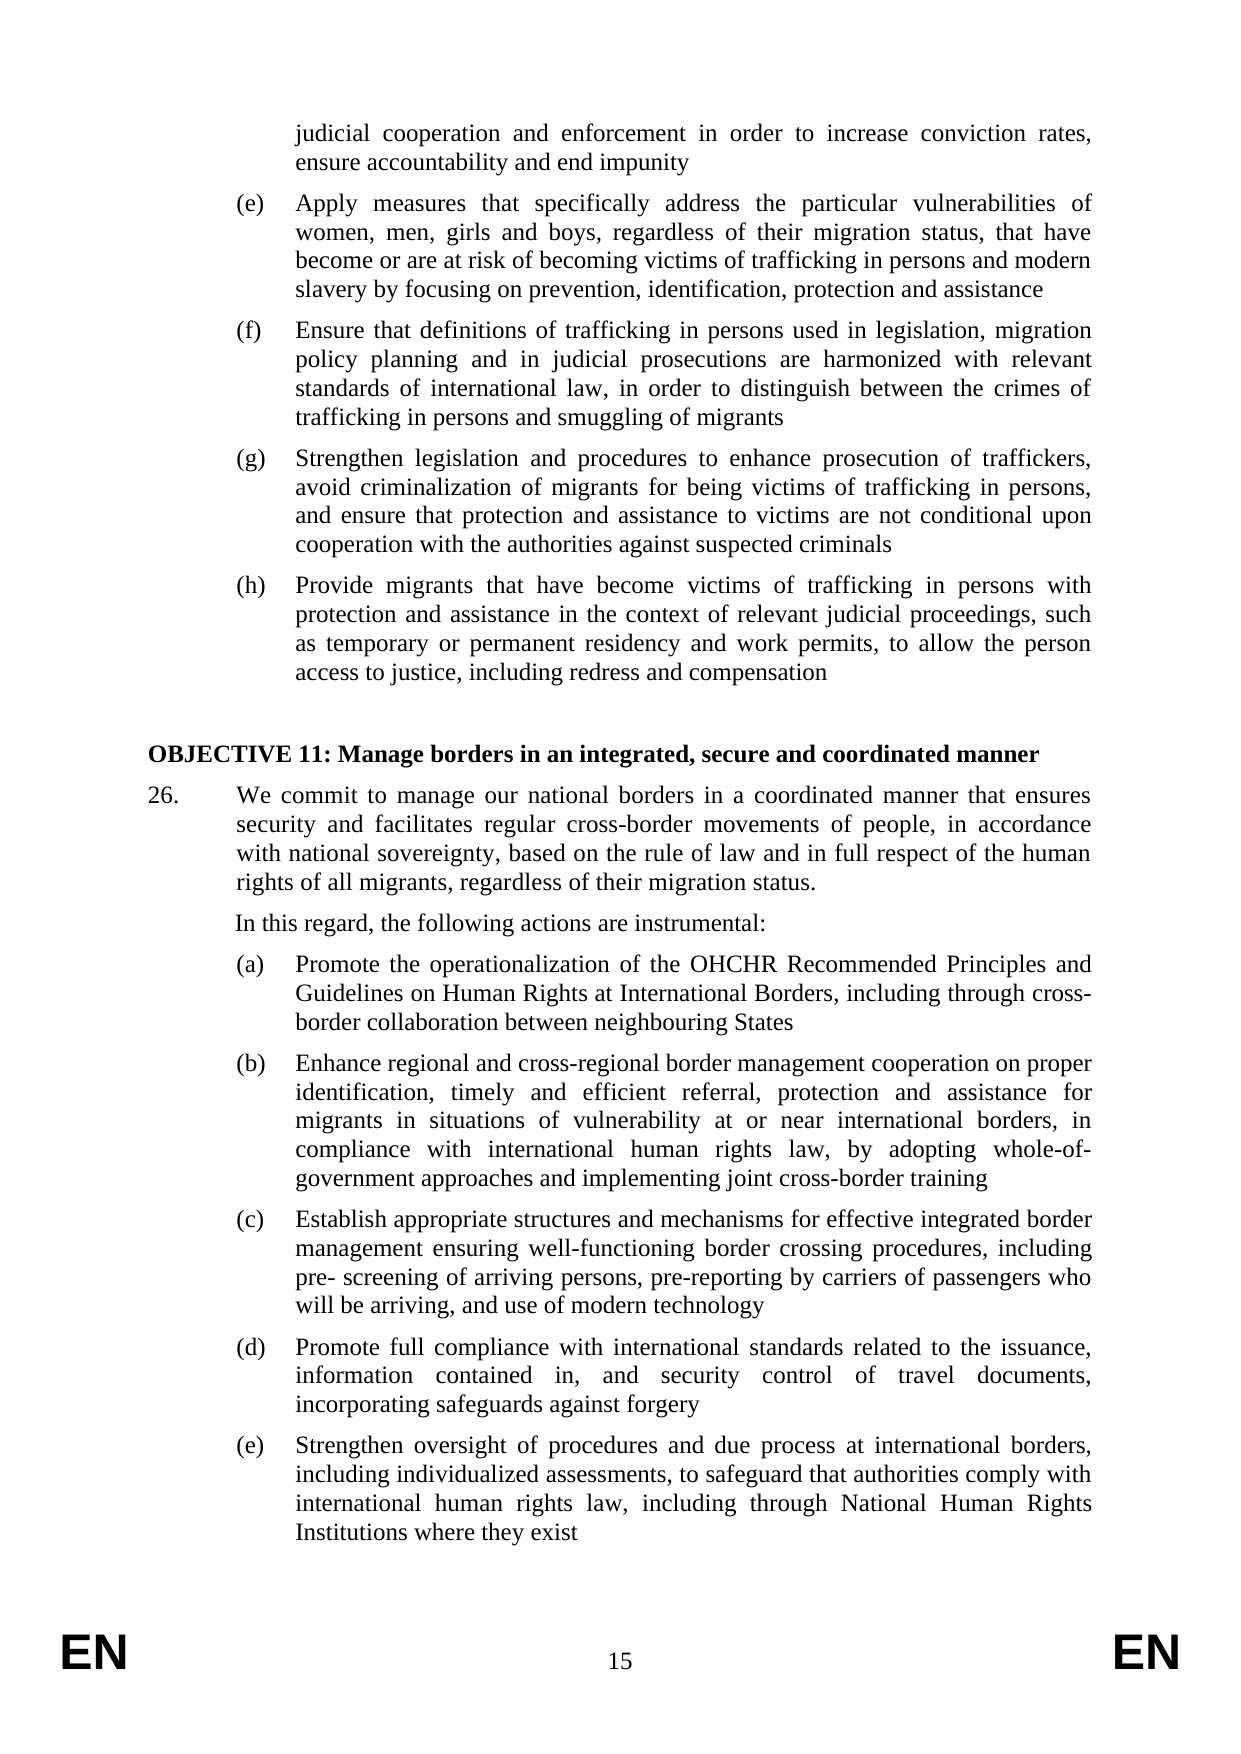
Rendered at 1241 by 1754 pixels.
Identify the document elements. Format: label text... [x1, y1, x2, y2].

text In this regard, the following actions are instrumental: [234, 908, 1093, 937]
list Ensure that definitions of trafficking in persons used in legislation, migration policy planning and in judicial prosecutions are harmonized with relevant standards of international law, in order to distinguish between the crimes of trafficking in persons and smuggling of migrants [236, 316, 1093, 431]
list Strengthen legislation and procedures to enhance prosecution of traffickers, avoid criminalization of migrants for being victims of trafficking in persons, and ensure that protection and assistance to victims are not conditional upon cooperation with the authorities against suspected criminals [236, 443, 1093, 558]
list Promote the operationalization of the OHCHR Recommended Principles and Guidelines on Human Rights at International Borders, including through cross-border collaboration between neighbouring States [236, 949, 1093, 1036]
list Enhance regional and cross-regional border management cooperation on proper identification, timely and efficient referral, protection and assistance for migrants in situations of vulnerability at or near international borders, in compliance with international human rights law, by adopting whole-of-government approaches and implementing joint cross-border training [236, 1048, 1093, 1192]
subtitle OBJECTIVE 11: Manage borders in an integrated, secure and coordinated manner [148, 739, 1093, 768]
list Establish appropriate structures and mechanisms for effective integrated border management ensuring well-functioning border crossing procedures, including pre- screening of arriving persons, pre-reporting by carriers of passengers who will be arriving, and use of modern technology [236, 1204, 1093, 1319]
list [236, 118, 1093, 176]
list Promote full compliance with international standards related to the issuance, information contained in, and security control of travel documents, incorporating safeguards against forgery [236, 1332, 1093, 1418]
list Strengthen oversight of procedures and due process at international borders, including individualized assessments, to safeguard that authorities comply with international human rights law, including through National Human Rights Institutions where they exist [236, 1431, 1093, 1546]
list Apply measures that specifically address the particular vulnerabilities of women, men, girls and boys, regardless of their migration status, that have become or are at risk of becoming victims of trafficking in persons and modern slavery by focusing on prevention, identification, protection and assistance [236, 188, 1093, 303]
text We commit to manage our national borders in a coordinated manner that ensures security and facilitates regular cross-border movements of people, in accordance with national sovereignty, based on the rule of law and in full respect of the human rights of all migrants, regardless of their migration status. [148, 781, 1093, 896]
list Provide migrants that have become victims of trafficking in persons with protection and assistance in the context of relevant judicial proceedings, such as temporary or permanent residency and work permits, to allow the person access to justice, including redress and compensation [236, 571, 1093, 686]
